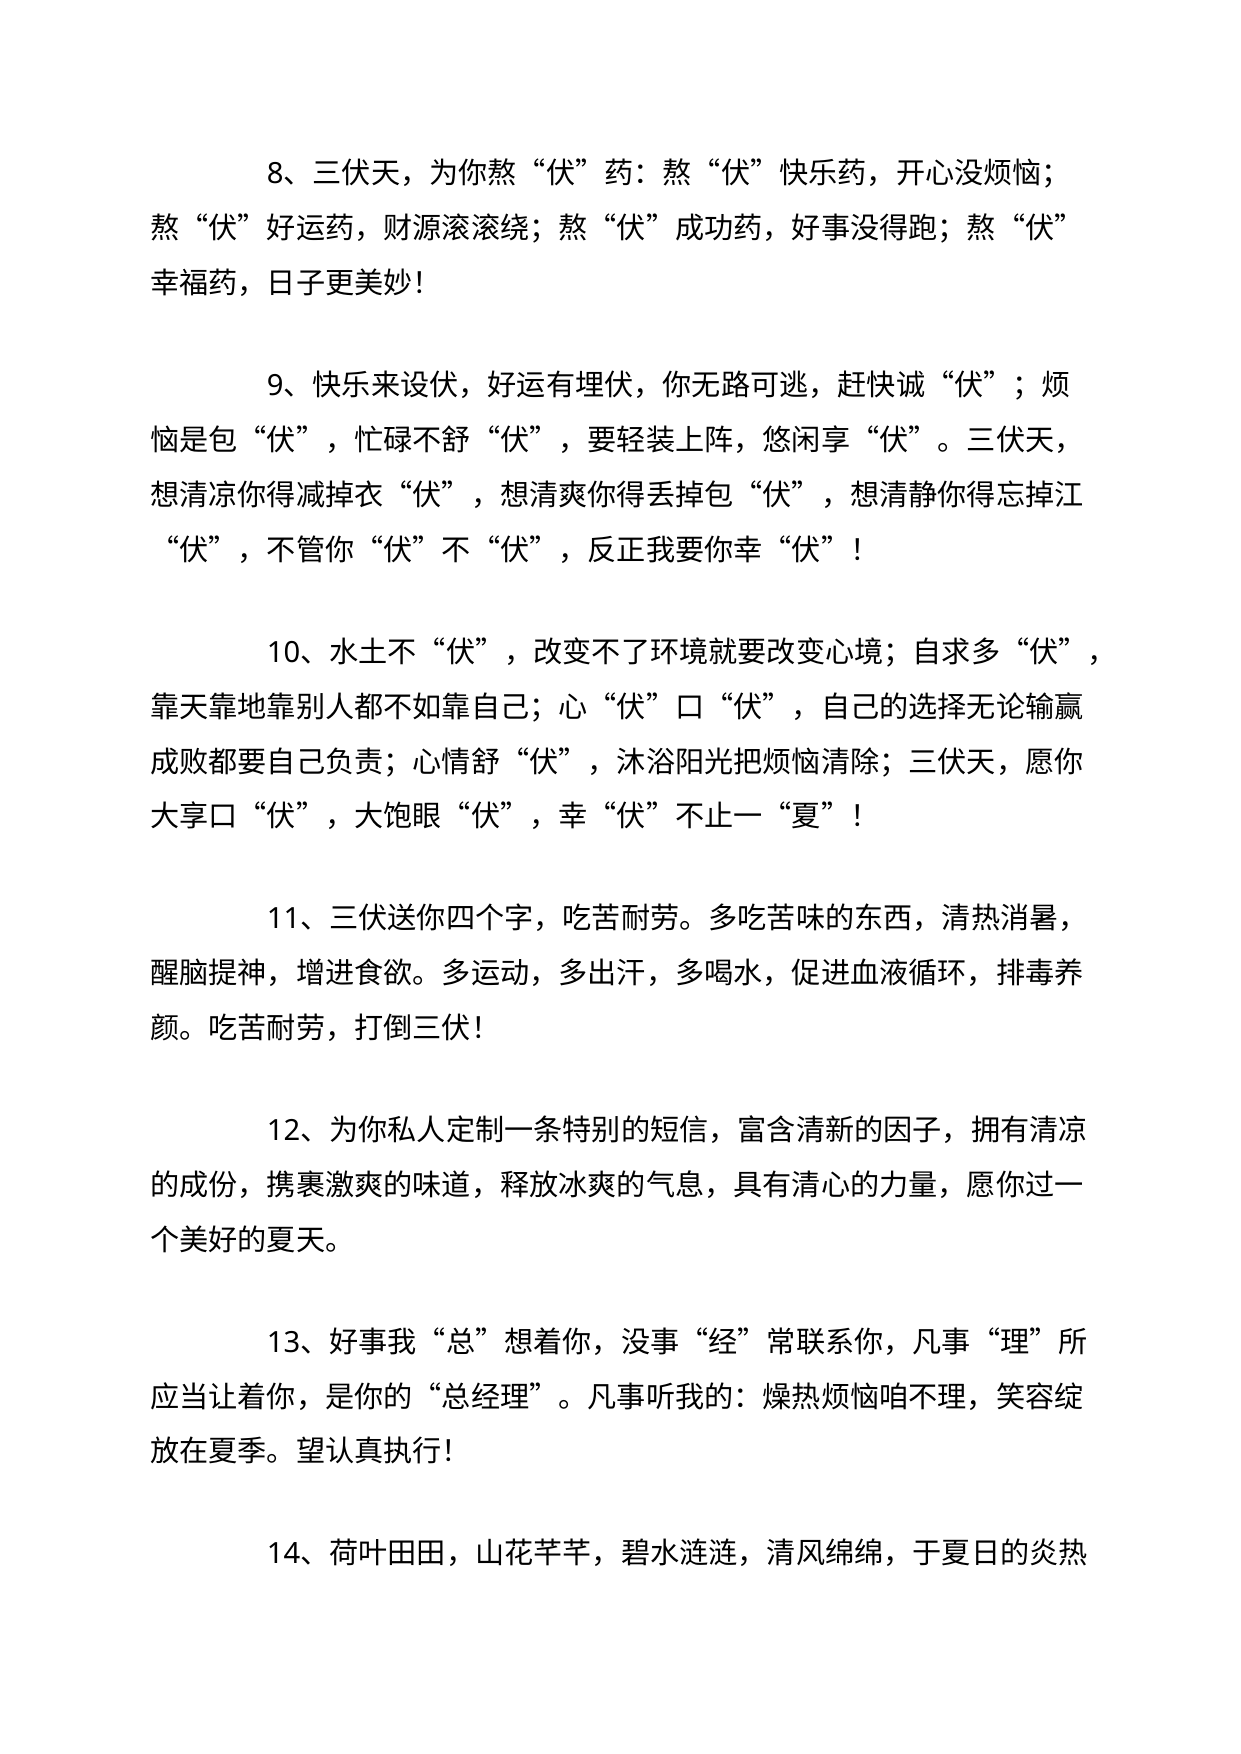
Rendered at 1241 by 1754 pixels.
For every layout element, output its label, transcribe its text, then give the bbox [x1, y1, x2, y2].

text 10、水土不“伏”，改变不了环境就要改变心境；自求多“伏”，靠天靠地靠别人都不如靠自己；心“伏”口“伏”，自己的选择无论输赢成败都要自己负责；心情舒“伏”，沐浴阳光把烦恼清除；三伏天，愿你大享口“伏”，大饱眼“伏”，幸“伏”不止一“夏”！ [150, 628, 1090, 835]
text 13、好事我“总”想着你，没事“经”常联系你，凡事“理”所应当让着你，是你的“总经理”。凡事听我的：燥热烦恼咱不理，笑容绽放在夏季。望认真执行！ [150, 1318, 1090, 1470]
text 8、三伏天，为你熬“伏”药：熬“伏”快乐药，开心没烦恼；熬“伏”好运药，财源滚滚绕；熬“伏”成功药，好事没得跑；熬“伏”幸福药，日子更美妙！ [150, 150, 1090, 302]
text 11、三伏送你四个字，吃苦耐劳。多吃苦味的东西，清热消暑，醒脑提神，增进食欲。多运动，多出汗，多喝水，促进血液循环，排毒养颜。吃苦耐劳，打倒三伏！ [150, 895, 1090, 1047]
text 9、快乐来设伏，好运有埋伏，你无路可逃，赶快诚“伏”；烦恼是包“伏”，忙碌不舒“伏”，要轻装上阵，悠闲享“伏”。三伏天，想清凉你得减掉衣“伏”，想清爽你得丢掉包“伏”，想清静你得忘掉江“伏”，不管你“伏”不“伏”，反正我要你幸“伏”！ [150, 362, 1090, 569]
text 12、为你私人定制一条特别的短信，富含清新的因子，拥有清凉的成份，携裹激爽的味道，释放冰爽的气息，具有清心的力量，愿你过一个美好的夏天。 [150, 1106, 1090, 1259]
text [150, 1530, 1090, 1572]
